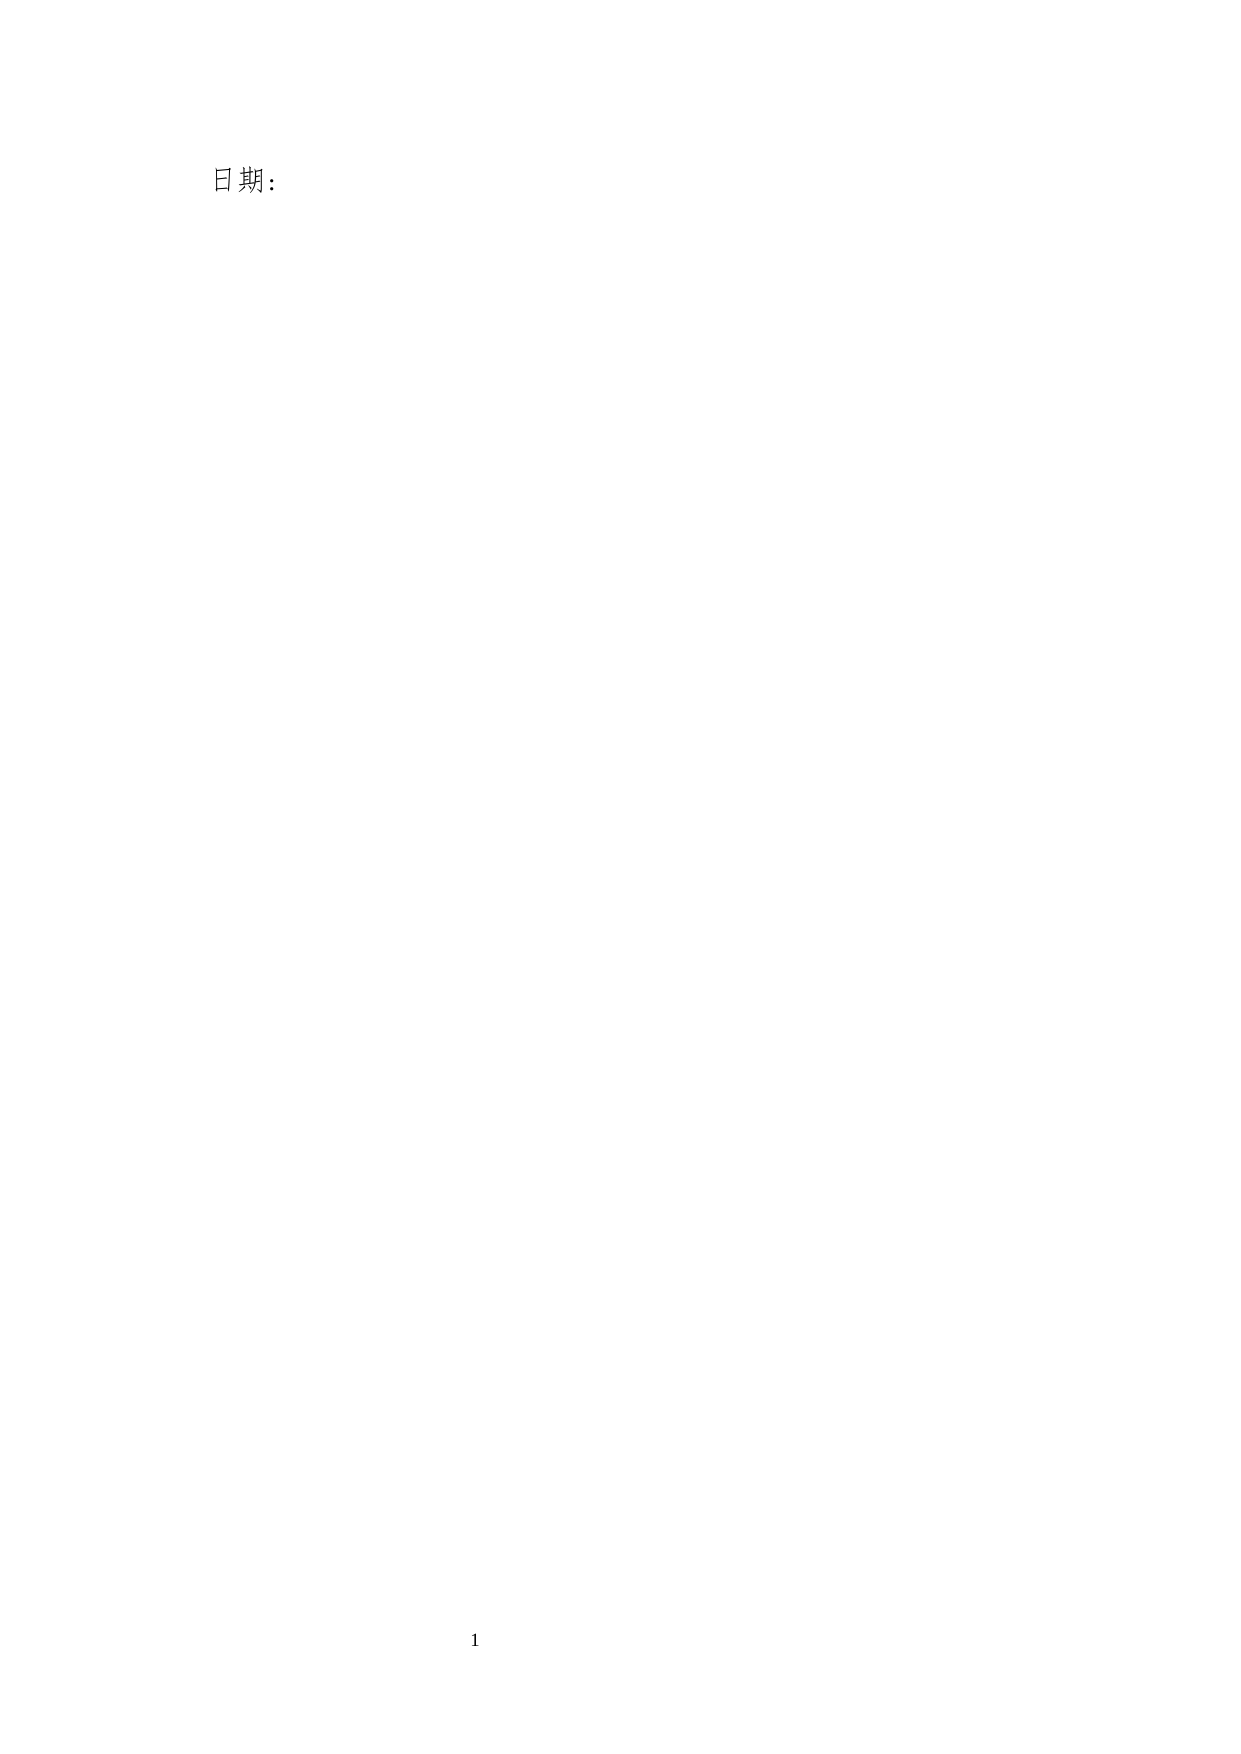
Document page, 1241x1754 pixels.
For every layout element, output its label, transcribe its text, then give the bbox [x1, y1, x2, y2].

text 日期: [142, 146, 1098, 211]
